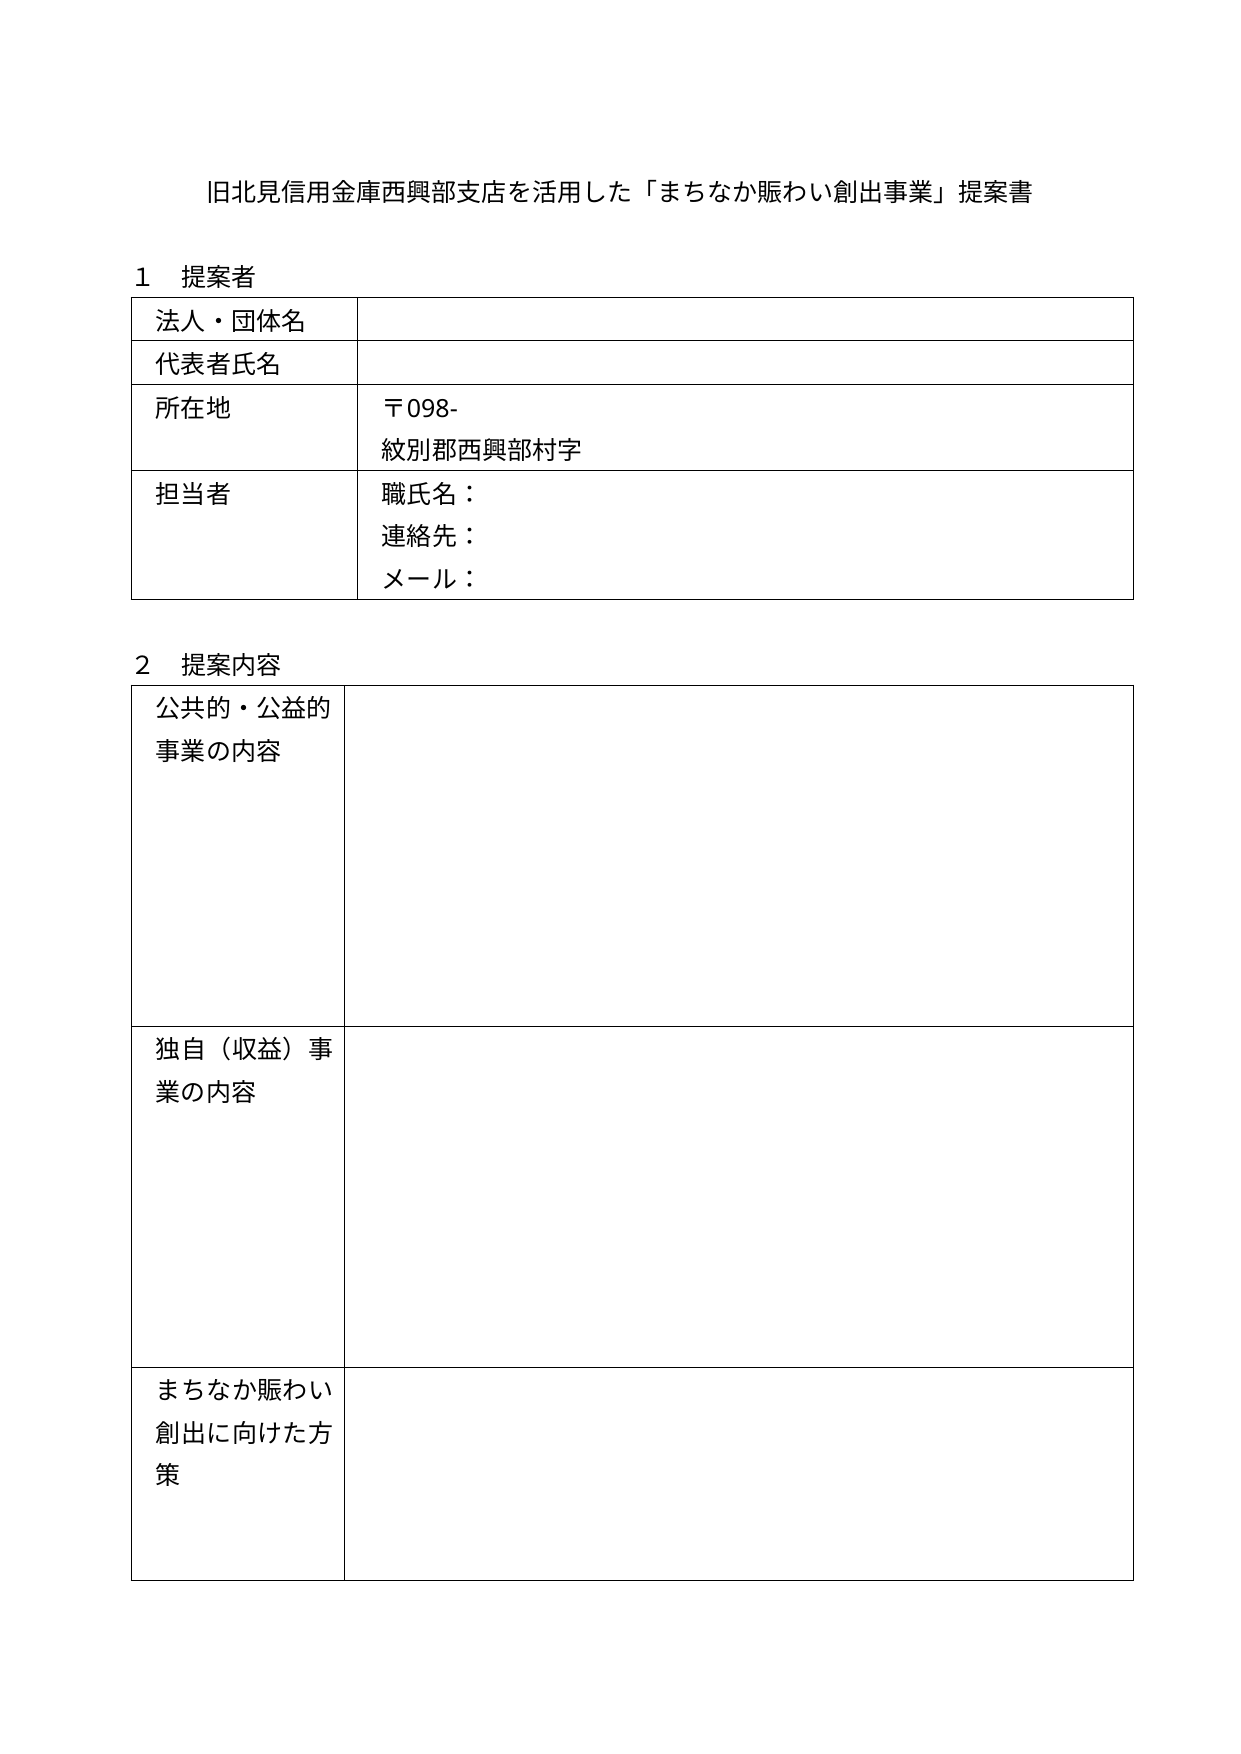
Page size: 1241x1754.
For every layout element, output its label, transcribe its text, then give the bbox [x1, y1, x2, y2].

table_cell [345, 1027, 1133, 1367]
table_header [345, 686, 1133, 1026]
table_header 公共的・公益的 事業の内容 [132, 686, 344, 1026]
table_cell 代表者氏名 [132, 341, 357, 384]
table_cell 〒098- 紋別郡西興部村字 [358, 385, 1133, 470]
table_cell 職氏名： 連絡先： メール： [358, 471, 1133, 598]
text １ 提案者 [131, 254, 1109, 297]
table_cell [358, 341, 1133, 384]
table_cell まちなか賑わい創出に向けた方策 [132, 1368, 344, 1580]
text 旧北見信用金庫西興部支店を活用した「まちなか賑わい創出事業」提案書 [131, 169, 1109, 212]
table_header 法人・団体名 [132, 298, 357, 340]
table_cell 独自（収益）事業の内容 [132, 1027, 344, 1367]
text ２ 提案内容 [131, 642, 1109, 684]
table_header [358, 298, 1133, 340]
table_cell 担当者 [132, 471, 357, 598]
table_cell 所在地 [132, 385, 357, 470]
table_cell [345, 1368, 1133, 1580]
